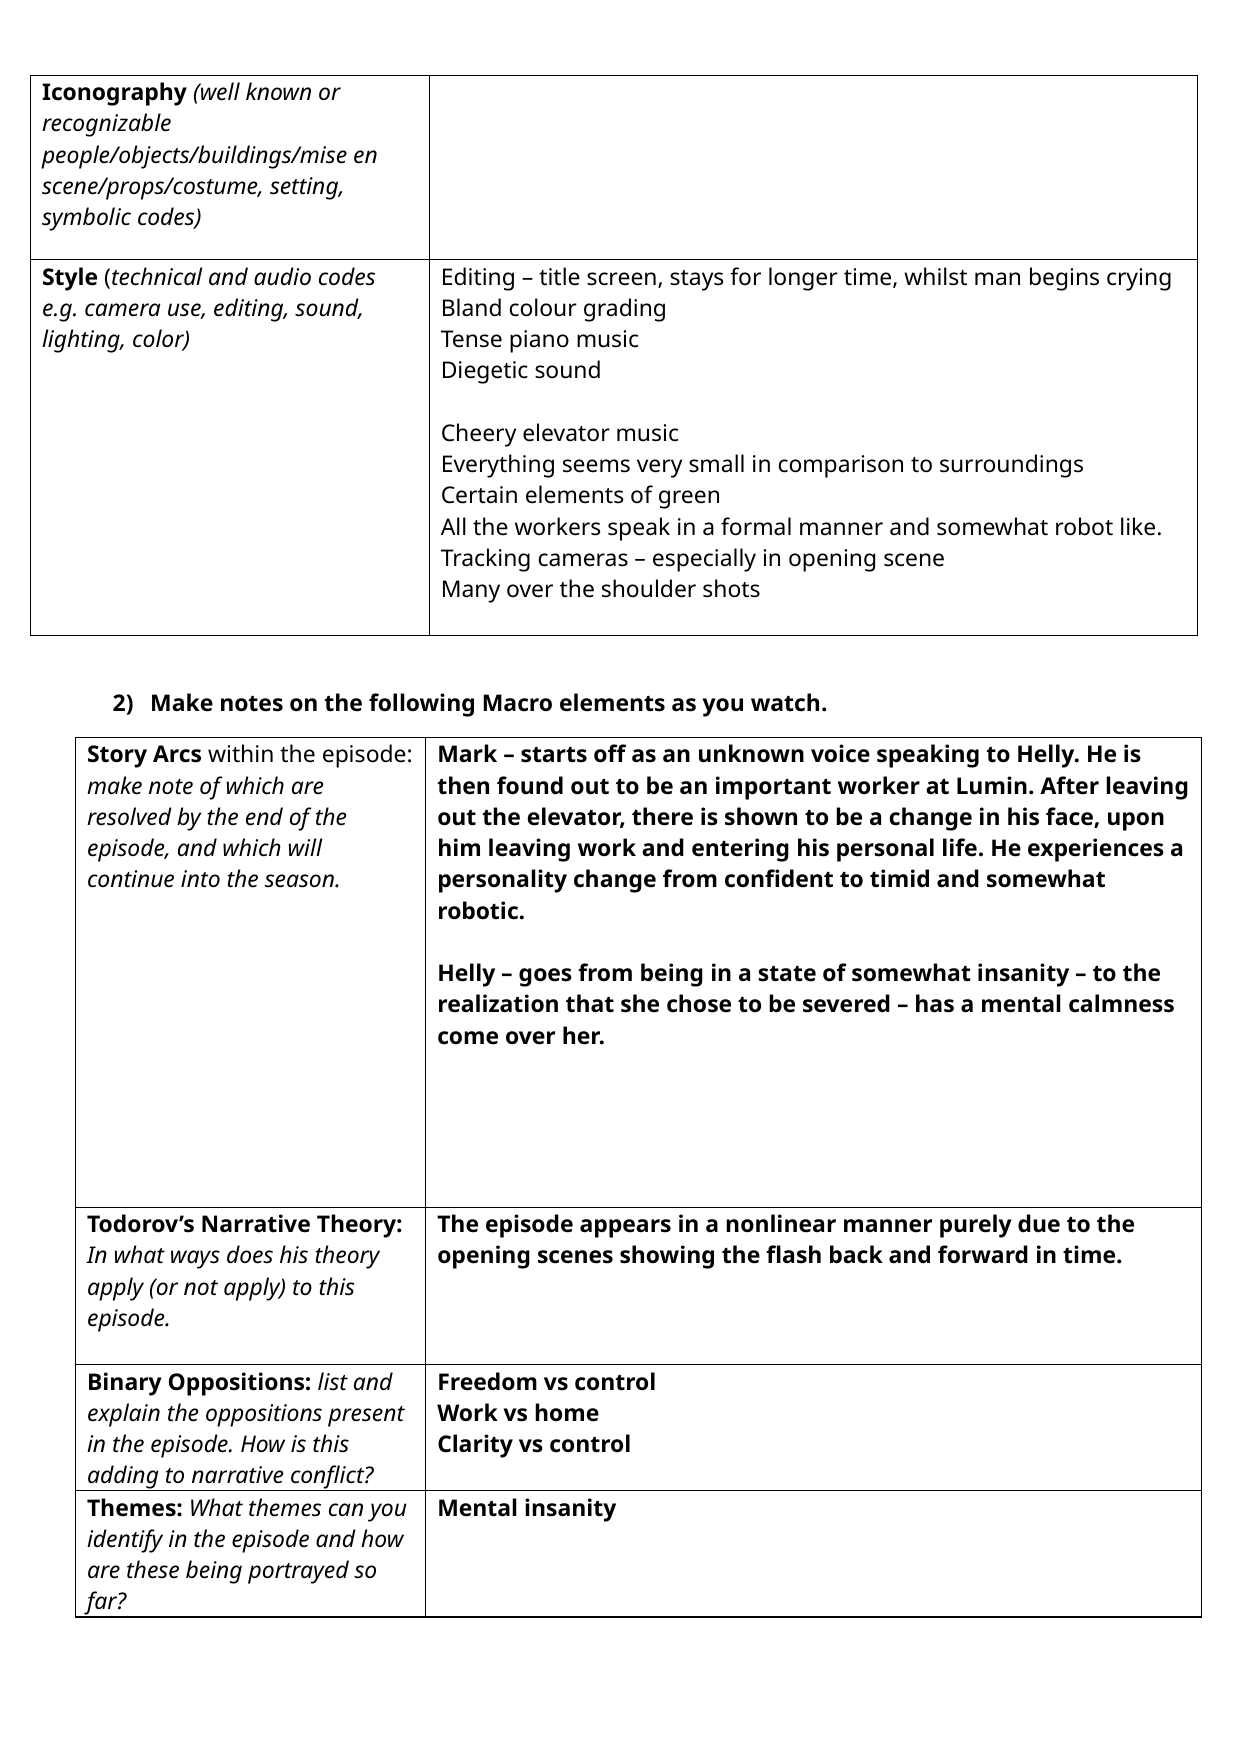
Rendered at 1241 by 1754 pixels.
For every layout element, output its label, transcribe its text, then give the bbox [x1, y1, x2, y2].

table_cell Todorov’s Narrative Theory: In what ways does his theory apply (or not apply) to this episode. [76, 1208, 425, 1364]
table_cell Mental insanity [426, 1491, 1201, 1616]
table_cell Iconography (well known or recognizable people/objects/buildings/mise en scene/props/costume, setting, symbolic codes) [31, 76, 429, 259]
table_header Story Arcs within the episode: make note of which are resolved by the end of the episode, and which will continue into the season. [76, 738, 425, 1207]
table_cell [430, 76, 1197, 259]
table_cell Binary Oppositions: list and explain the oppositions present in the episode. How is this adding to narrative conflict? [76, 1365, 425, 1490]
table_cell Freedom vs control Work vs home Clarity vs control [426, 1365, 1201, 1490]
table_header Mark – starts off as an unknown voice speaking to Helly. He is then found out to be an important worker at Lumin. After leaving out the elevator, there is shown to be a change in his face, upon him leaving work and entering his personal life. He experiences a personality change from confident to timid and somewhat robotic. Helly – goes from being in a state of somewhat insanity – to the realization that she chose to be severed – has a mental calmness come over her. [426, 738, 1201, 1207]
table_cell Editing – title screen, stays for longer time, whilst man begins crying Bland colour grading Tense piano music Diegetic sound Cheery elevator music Everything seems very small in comparison to surroundings Certain elements of green All the workers speak in a formal manner and somewhat robot like. Tracking cameras – especially in opening scene Many over the shoulder shots [430, 260, 1197, 635]
table_cell The episode appears in a nonlinear manner purely due to the opening scenes showing the flash back and forward in time. [426, 1208, 1201, 1364]
table_cell Themes: What themes can you identify in the episode and how are these being portrayed so far? [76, 1491, 425, 1616]
list Make notes on the following Macro elements as you watch. [112, 687, 1165, 718]
table_cell Style (technical and audio codes e.g. camera use, editing, sound, lighting, color) [31, 260, 429, 635]
